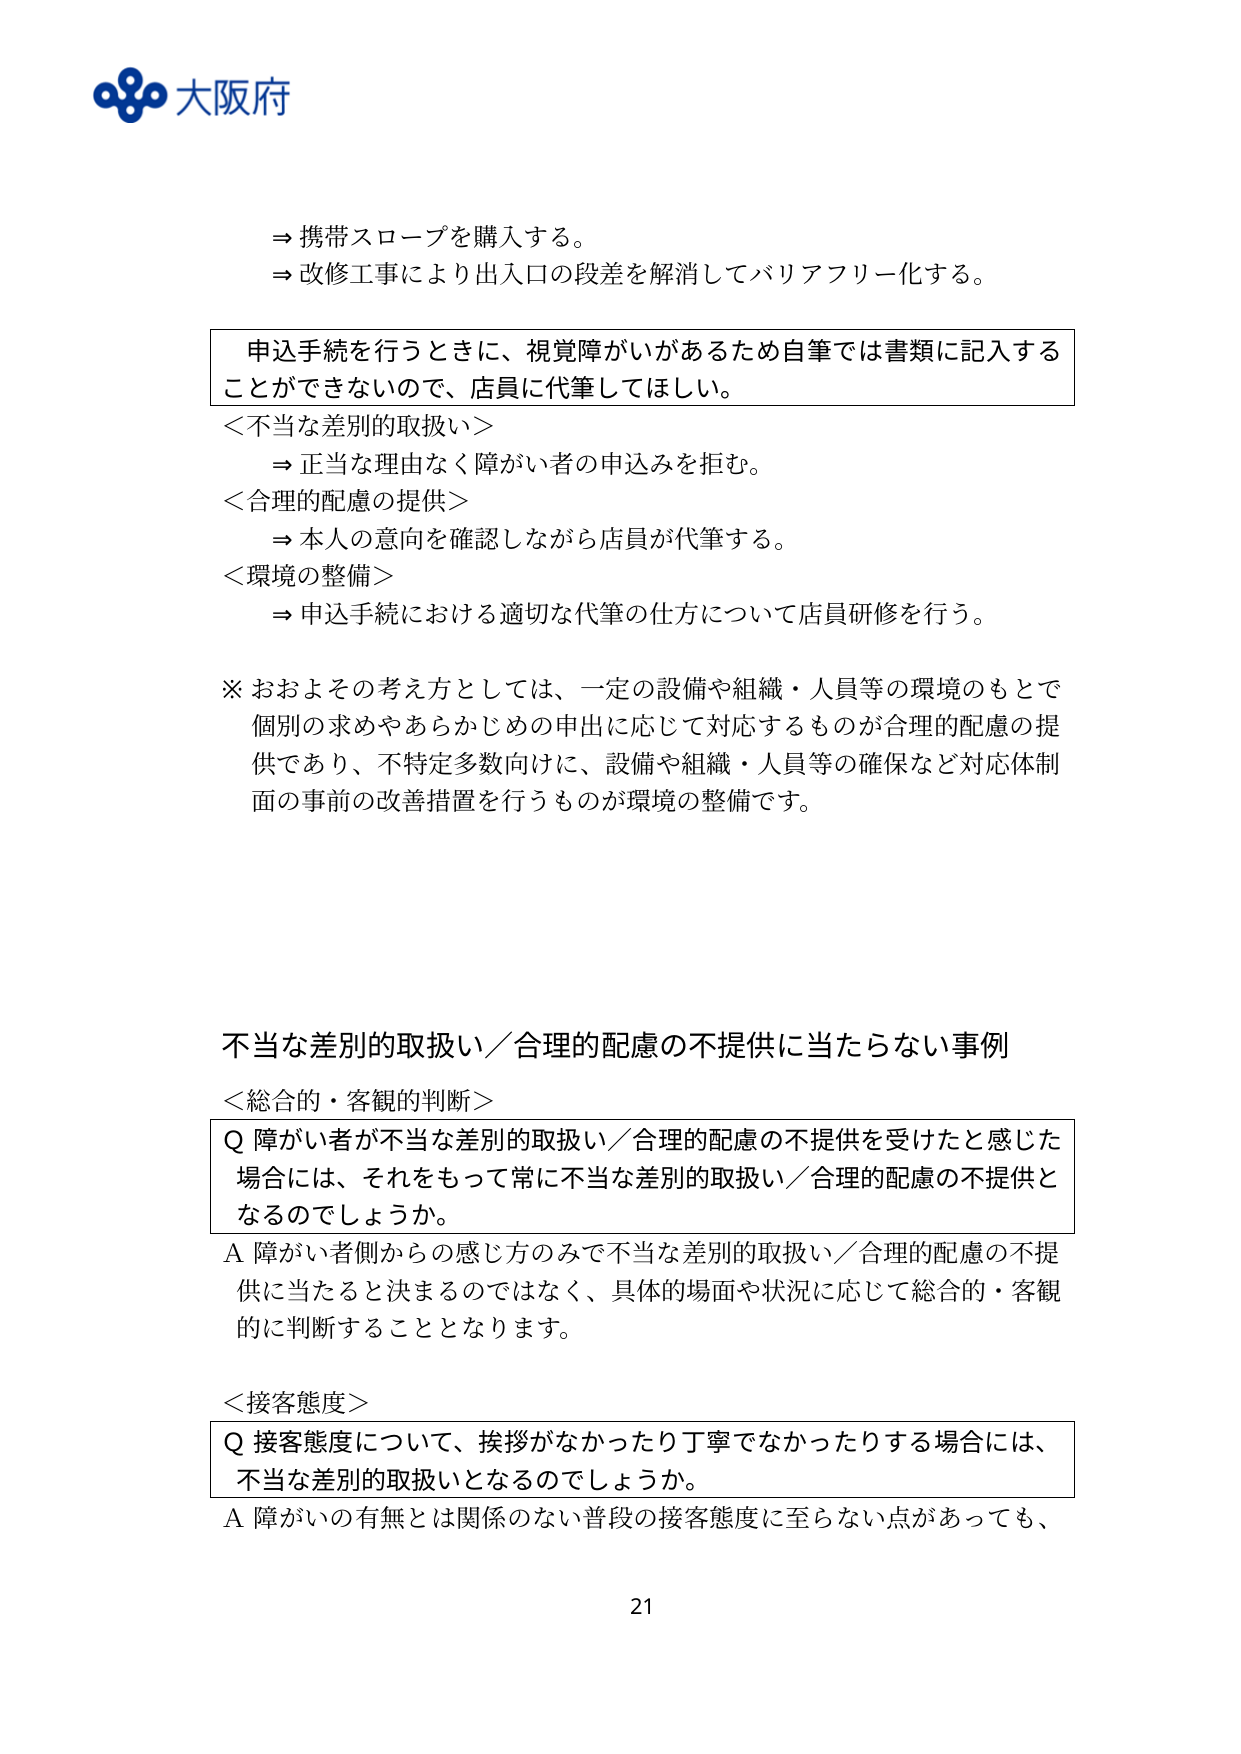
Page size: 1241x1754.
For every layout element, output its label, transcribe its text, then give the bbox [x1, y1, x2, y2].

table_header Ｑ 障がい者が不当な差別的取扱い／合理的配慮の不提供を受けたと感じた場合には、それをもって常に不当な差別的取扱い／合理的配慮の不提供となるのでしょうか。 [211, 1120, 1074, 1232]
text ⇒ 申込手続における適切な代筆の仕方について店員研修を行う。 [222, 594, 1063, 631]
text 不当な差別的取扱い／合理的配慮の不提供に当たらない事例 [222, 1006, 1063, 1081]
text ⇒ 正当な理由なく障がい者の申込みを拒む。 [222, 444, 1063, 481]
text ⇒ 本人の意向を確認しながら店員が代筆する。 [222, 519, 1063, 556]
text ⇒ 携帯スロープを購入する。 [222, 217, 1063, 254]
text ＜接客態度＞ [222, 1383, 1063, 1421]
text ⇒ 改修工事により出入口の段差を解消してバリアフリー化する。 [222, 254, 1063, 292]
table_header Ｑ 接客態度について、挨拶がなかったり丁寧でなかったりする場合には、不当な差別的取扱いとなるのでしょうか。 [211, 1422, 1074, 1497]
text ＜環境の整備＞ [222, 556, 1063, 594]
text Ａ 障がい者側からの感じ方のみで不当な差別的取扱い／合理的配慮の不提供に当たると決まるのではなく、具体的場面や状況に応じて総合的・客観的に判断することとなります。 [222, 1234, 1063, 1346]
table_header 申込手続を行うときに、視覚障がいがあるため自筆では書類に記入することができないので、店員に代筆してほしい。 [211, 330, 1074, 405]
text ＜不当な差別的取扱い＞ [222, 406, 1063, 444]
text ※ おおよその考え方としては、一定の設備や組織・人員等の環境のもとで、個別の求めやあらかじめの申出に応じて対応するものが合理的配慮の提供であり、不特定多数向けに、設備や組織・人員等の確保など対応体制面の事前の改善措置を行うものが環境の整備です。 [222, 669, 1063, 819]
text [222, 1498, 1063, 1536]
text ＜合理的配慮の提供＞ [222, 481, 1063, 519]
picture [89, 59, 300, 123]
text ＜総合的・客観的判断＞ [222, 1081, 1063, 1119]
